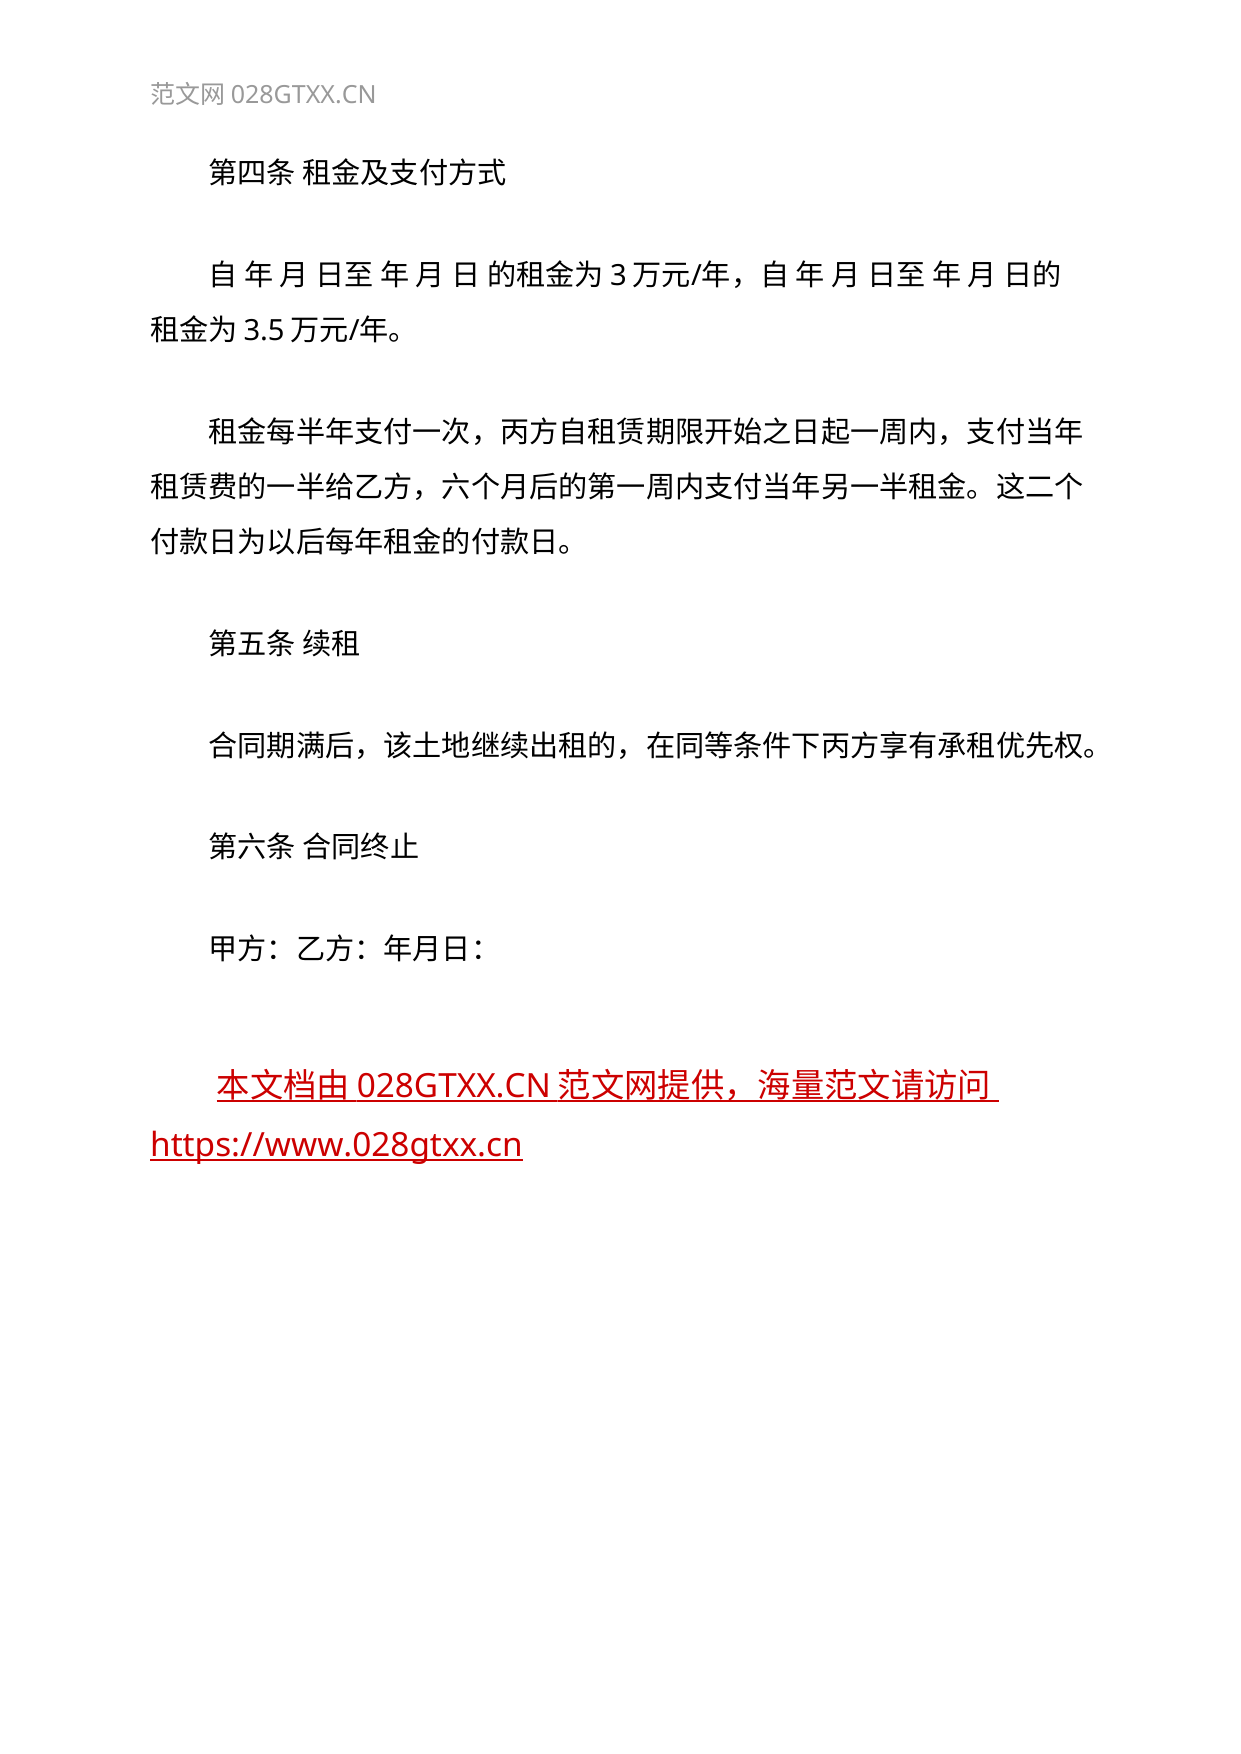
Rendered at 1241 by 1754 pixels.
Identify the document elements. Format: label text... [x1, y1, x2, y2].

text 第六条 合同终止 [150, 824, 1090, 866]
text 自 年 月 日至 年 月 日 的租金为3万元/年，自 年 月 日至 年 月 日的租金为3.5万元/年。 [150, 252, 1090, 349]
text 第四条 租金及支付方式 [150, 150, 1090, 192]
text 甲方：乙方：年月日： [150, 926, 1090, 968]
text 合同期满后，该土地继续出租的，在同等条件下丙方享有承租优先权。 [150, 722, 1090, 764]
text 租金每半年支付一次，丙方自租赁期限开始之日起一周内，支付当年租赁费的一半给乙方，六个月后的第一周内支付当年另一半租金。这二个付款日为以后每年租金的付款日。 [150, 409, 1090, 561]
text 本文档由028GTXX.CN范文网提供，海量范文请访问 https://www.028gtxx.cn [150, 1059, 1090, 1166]
text 第五条 续租 [150, 620, 1090, 663]
